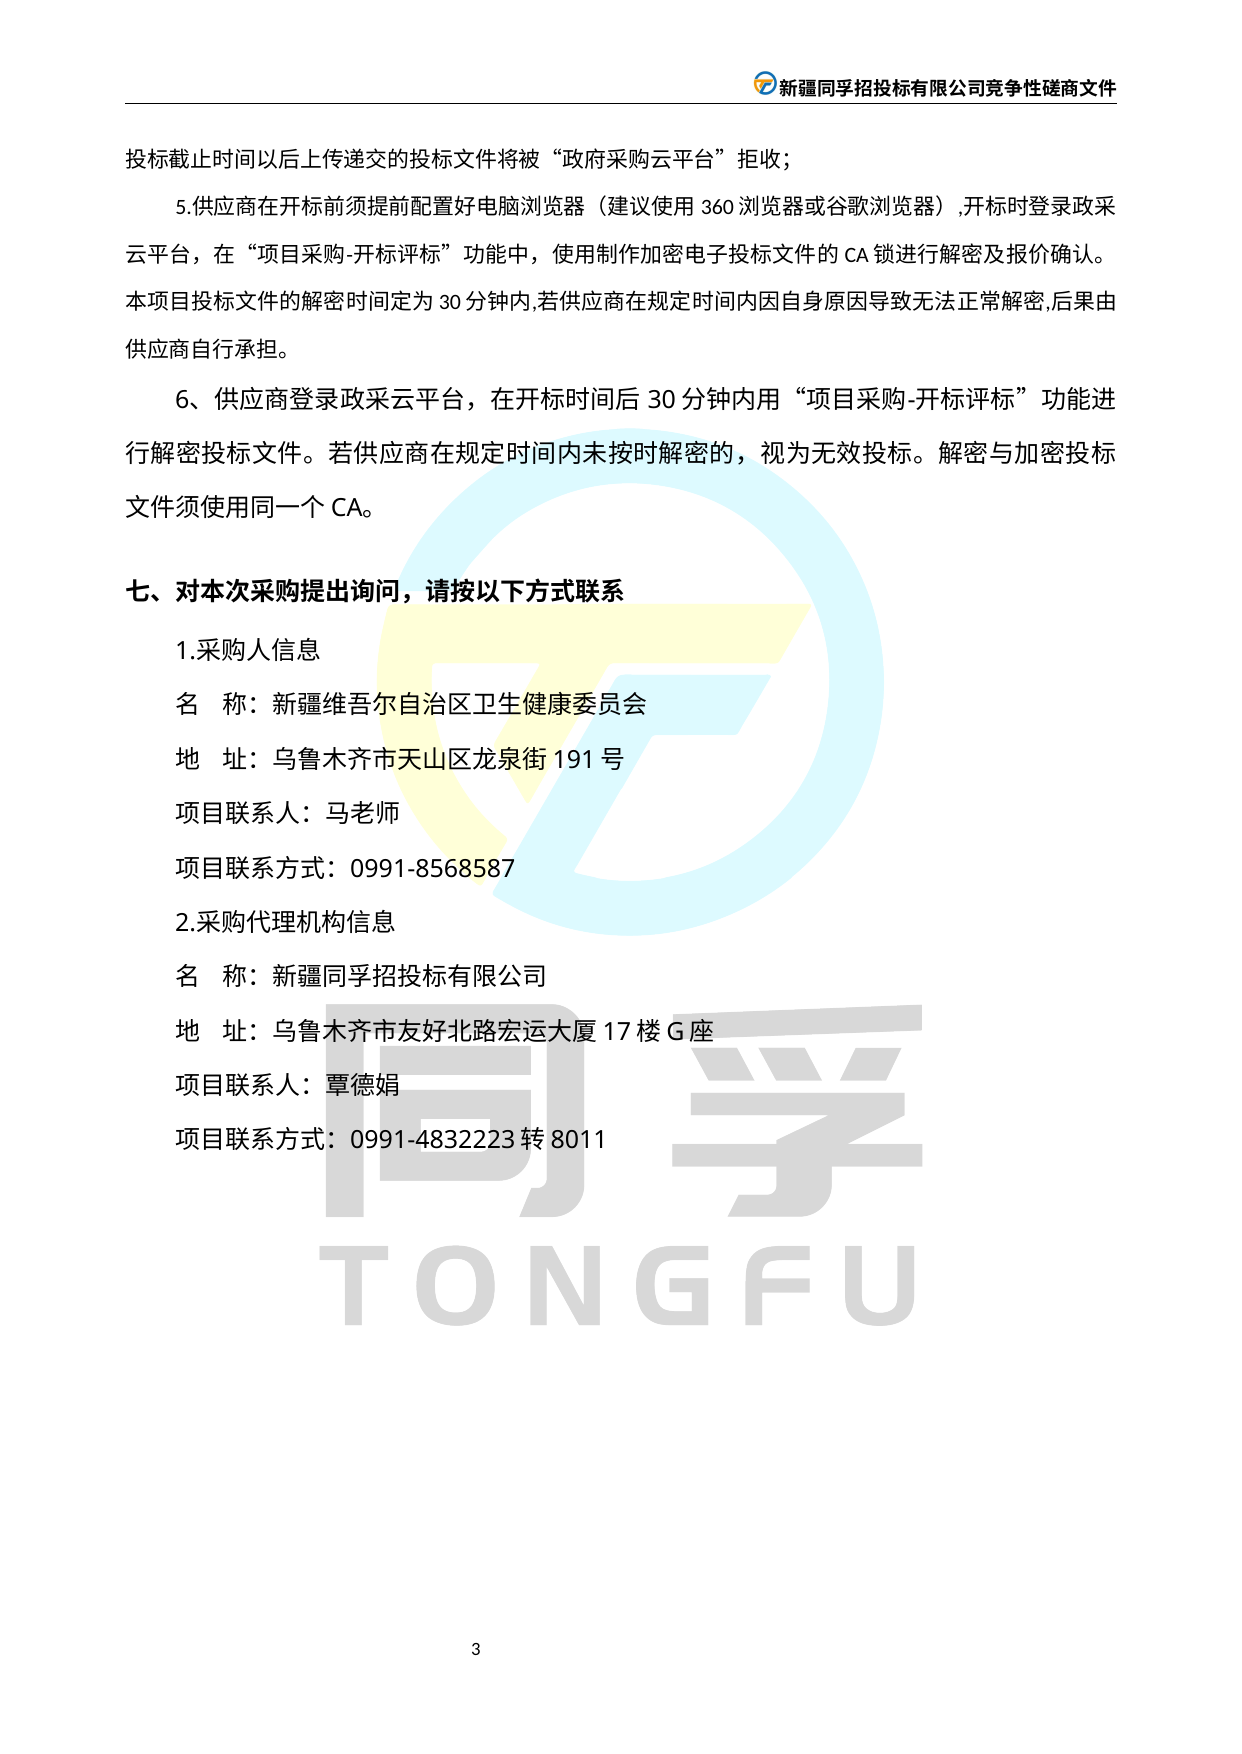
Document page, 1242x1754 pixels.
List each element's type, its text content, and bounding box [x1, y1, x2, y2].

text 七、对本次采购提出询问，请按以下方式联系 [125, 563, 1117, 609]
text 名 称：新疆维吾尔自治区卫生健康委员会 [125, 685, 1117, 721]
picture [750, 70, 780, 96]
text 名 称：新疆同孚招投标有限公司 [125, 957, 1117, 993]
text 地 址：乌鲁木齐市天山区龙泉街191号 [125, 739, 1117, 776]
text 项目联系方式：0991-4832223转8011 [125, 1120, 1117, 1156]
text 6、供应商登录政采云平台，在开标时间后30分钟内用“项目采购-开标评标”功能进行解密投标文件。若供应商在规定时间内未按时解密的，视为无效投标。解密与加密投标文件须使用同一个 CA。 [125, 379, 1117, 524]
text 5.供应商在开标前须提前配置好电脑浏览器（建议使用360浏览器或谷歌浏览器）,开标时登录政采云平台，在“项目采购-开标评标”功能中，使用制作加密电子投标文件的CA锁进行解密及报价确认。本项目投标文件的解密时间定为30分钟内,若供应商在规定时间内因自身原因导致无法正常解密,后果由供应商自行承担。 [125, 189, 1117, 363]
text 项目联系人：马老师 [125, 794, 1117, 830]
text 地 址：乌鲁木齐市友好北路宏运大厦17楼G座 [125, 1011, 1117, 1047]
text 1.采购人信息 [125, 631, 1117, 667]
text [125, 142, 1117, 173]
text 2.采购代理机构信息 [125, 902, 1117, 939]
text 项目联系人：覃德娟 [125, 1066, 1117, 1102]
text 项目联系方式：0991-8568587 [125, 848, 1117, 884]
